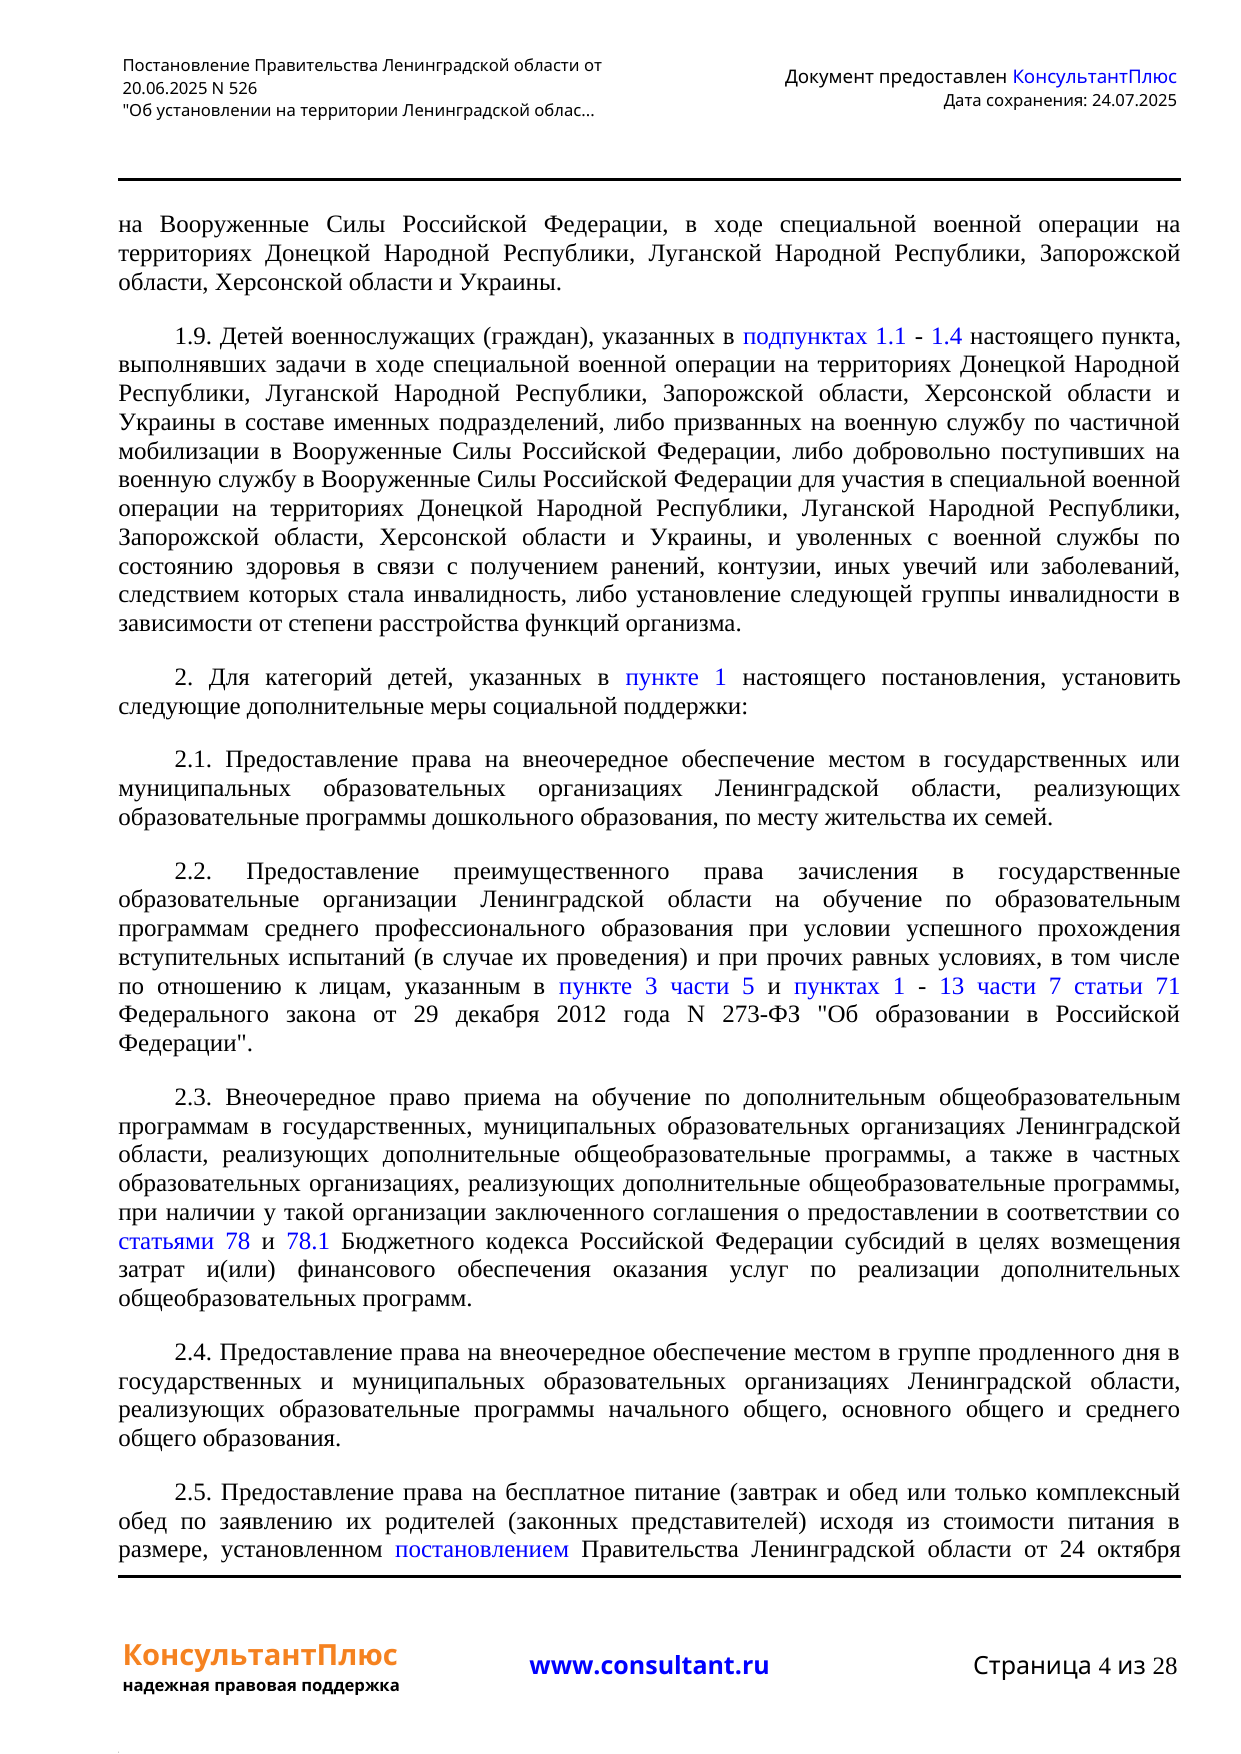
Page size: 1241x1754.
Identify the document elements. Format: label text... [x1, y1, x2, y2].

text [118, 209, 1181, 296]
text 2.4. Предоставление права на внеочередное обеспечение местом в группе продленного дня в государственных и муниципальных образовательных организациях Ленинградской области, реализующих образовательные программы начального общего, основного общего и среднего общего образования. [118, 1337, 1181, 1452]
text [118, 1477, 1181, 1563]
text 2.1. Предоставление права на внеочередное обеспечение местом в государственных или муниципальных образовательных организациях Ленинградской области, реализующих образовательные программы дошкольного образования, по месту жительства их семей. [118, 744, 1181, 831]
text 2. Для категорий детей, указанных в пункте 1 настоящего постановления, установить следующие дополнительные меры социальной поддержки: [118, 662, 1181, 719]
text 2.3. Внеочередное право приема на обучение по дополнительным общеобразовательным программам в государственных, муниципальных образовательных организациях Ленинградской области, реализующих дополнительные общеобразовательные программы, а также в частных образовательных организациях, реализующих дополнительные общеобразовательные программы, при наличии у такой организации заключенного соглашения о предоставлении в соответствии со статьями 78 и 78.1 Бюджетного кодекса Российской Федерации субсидий в целях возмещения затрат и(или) финансового обеспечения оказания услуг по реализации дополнительных общеобразовательных программ. [118, 1082, 1181, 1312]
text 2.2. Предоставление преимущественного права зачисления в государственные образовательные организации Ленинградской области на обучение по образовательным программам среднего профессионального образования при условии успешного прохождения вступительных испытаний (в случае их проведения) и при прочих равных условиях, в том числе по отношению к лицам, указанным в пункте 3 части 5 и пунктах 1 - 13 части 7 статьи 71 Федерального закона от 29 декабря 2012 года N 273-ФЗ "Об образовании в Российской Федерации". [118, 856, 1181, 1057]
text 1.9. Детей военнослужащих (граждан), указанных в подпунктах 1.1 - 1.4 настоящего пункта, выполнявших задачи в ходе специальной военной операции на территориях Донецкой Народной Республики, Луганской Народной Республики, Запорожской области, Херсонской области и Украины в составе именных подразделений, либо призванных на военную службу по частичной мобилизации в Вооруженные Силы Российской Федерации, либо добровольно поступивших на военную службу в Вооруженные Силы Российской Федерации для участия в специальной военной операции на территориях Донецкой Народной Республики, Луганской Народной Республики, Запорожской области, Херсонской области и Украины, и уволенных с военной службы по состоянию здоровья в связи с получением ранений, контузии, иных увечий или заболеваний, следствием которых стала инвалидность, либо установление следующей группы инвалидности в зависимости от степени расстройства функций организма. [118, 321, 1181, 637]
